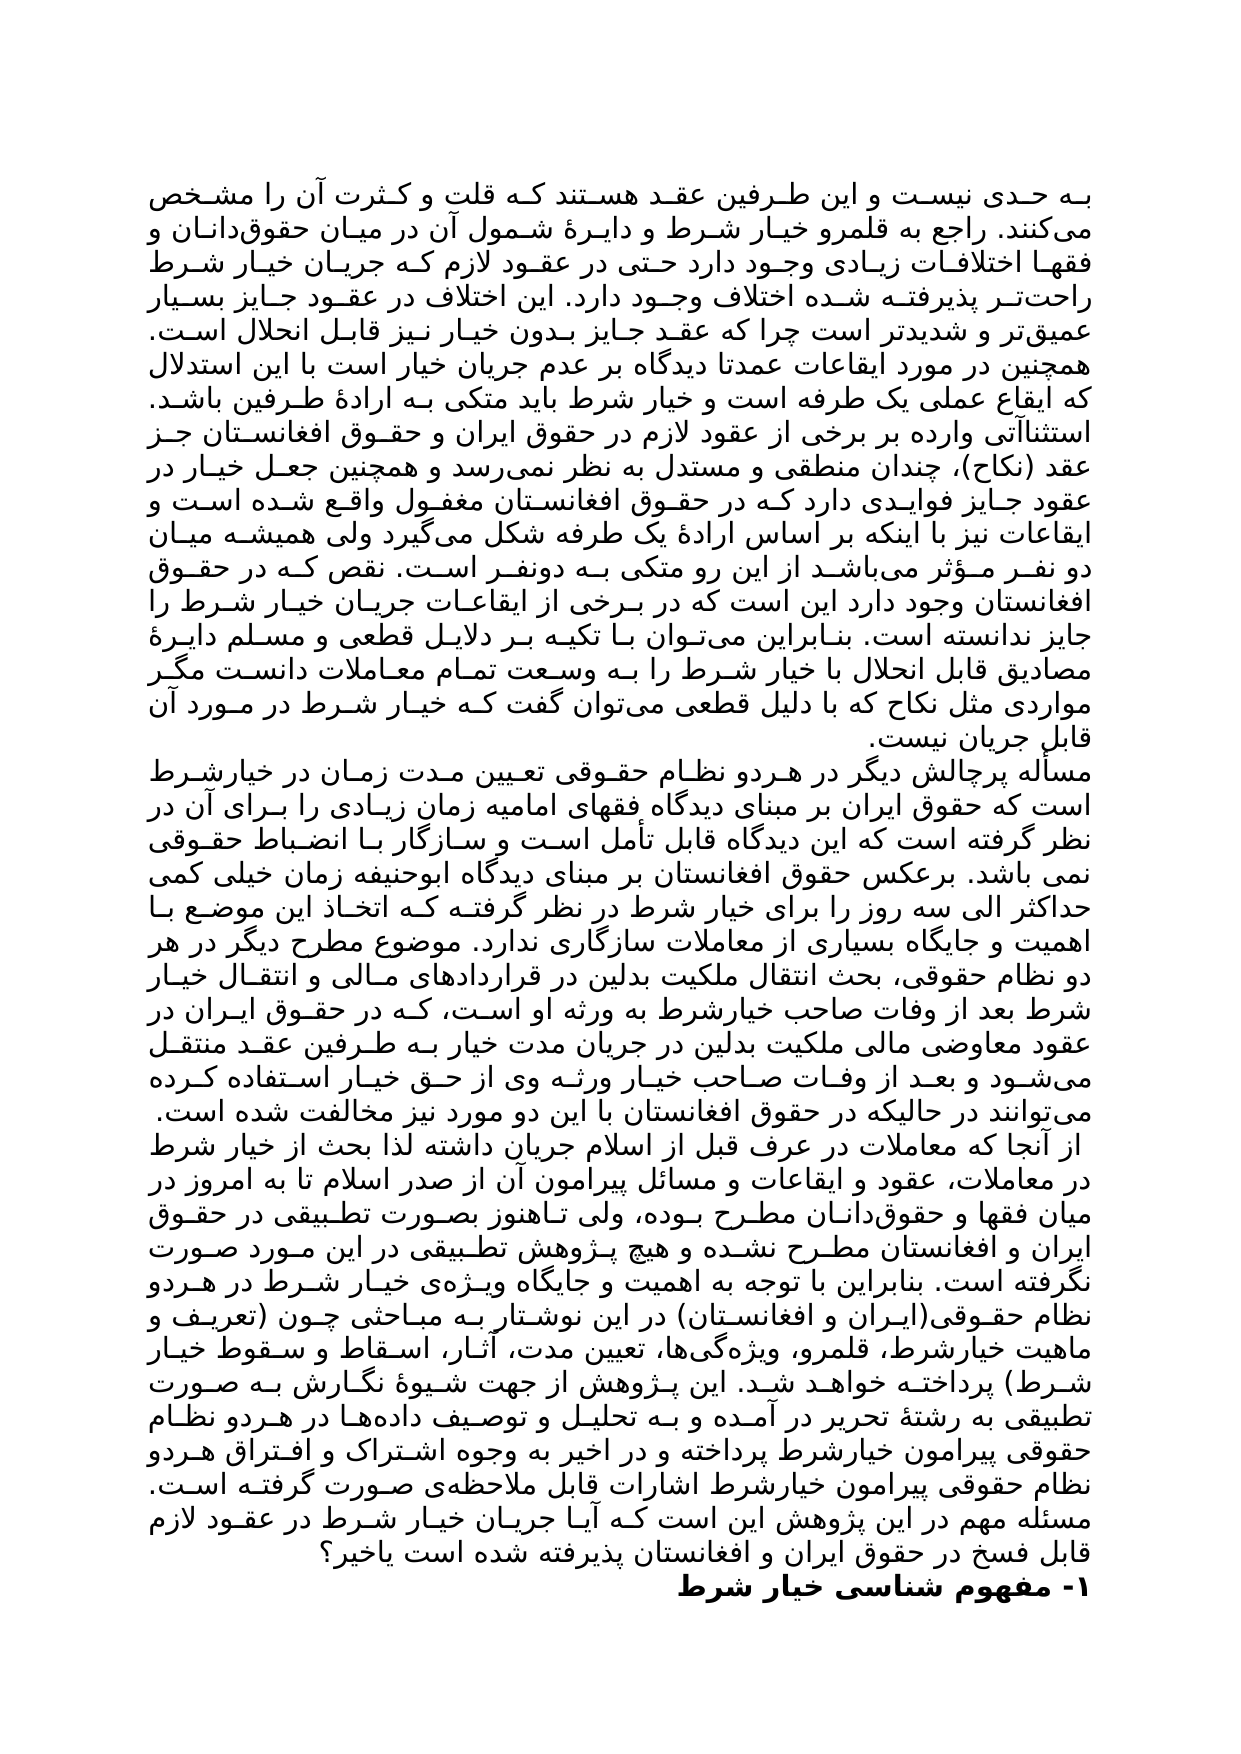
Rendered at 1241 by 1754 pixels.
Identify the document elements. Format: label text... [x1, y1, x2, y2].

text از آنجا که معاملات در عرف قبل از اسلام جریان داشته لذا بحث از خیار شرط در معاملات، عقود و ایقاعات و مسائل پیرامون آن از صدر اسلام تا به امروز در میان فقها و حقوق‌دانان مطرح بوده، ولی تاهنوز بصورت تطبیقی در حقوق ایران و افغانستان مطرح نشده و هیچ پژوهش تطبیقی در این مورد صورت نگرفته است. بنابراین با توجه به اهمیت و جایگاه ویژه‌ی خیار شرط در هردو نظام حقوقی(ایران و افغانستان) در این نوشتار به مباحثی چون (تعریف و ماهیت خیارشرط، قلمرو، ویژه‌گی‌ها، تعیین مدت، آثار، اسقاط و سقوط خیار شرط) پرداخته خواهد شد. این پژوهش از جهت شیوۀ نگارش به صورت تطبیقی به رشتۀ تحریر در آمده و به تحلیل و توصیف داده‌ها در هردو نظام حقوقی پیرامون خیارشرط پرداخته و در اخیر به وجوه اشتراک و افتراق هردو نظام حقوقی پیرامون خیارشرط اشارات قابل ملاحظه‌ی صورت گرفته است. مسئله مهم در این پژوهش این است که آیا جریان خیار شرط در عقود لازم قابل فسخ در حقوق ایران و افغانستان پذیرفته شده است یاخیر؟ [148, 1128, 1092, 1569]
text مسأله پرچالش دیگر در هردو نظام حقوقی تعیین مدت زمان در خیارشرط است که حقوق ایران بر مبنای دیدگاه فقهای امامیه زمان زیادی را برای آن در نظر گرفته است که این دیدگاه قابل تأمل است و سازگار با انضباط حقوقی نمی باشد. برعکس حقوق افغانستان بر مبنای دیدگاه ابوحنیفه زمان خیلی کمی حداکثر الی سه روز را برای خیار شرط در نظر گرفته که اتخاذ این موضع با اهمیت و جایگاه بسیاری از معاملات سازگاری ندارد. موضوع مطرح دیگر در هر دو نظام حقوقی، بحث انتقال ملکیت بدلین در قراردادهای مالی و انتقال خیار شرط بعد از وفات صاحب خیارشرط به ورثه او است، که در حقوق ایران در عقود معاوضی مالی ملکیت بدلین در جریان مدت خیار به طرفین عقد منتقل می‌شود و بعد از وفات صاحب خیار ورثه وی از حق خیار استفاده کرده می‌توانند در حالیکه در حقوق افغانستان با این دو مورد نیز مخالفت شده است. [148, 754, 1092, 1128]
text ۱- مفهوم شناسی خیار شرط [148, 1569, 1092, 1603]
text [148, 177, 1092, 754]
